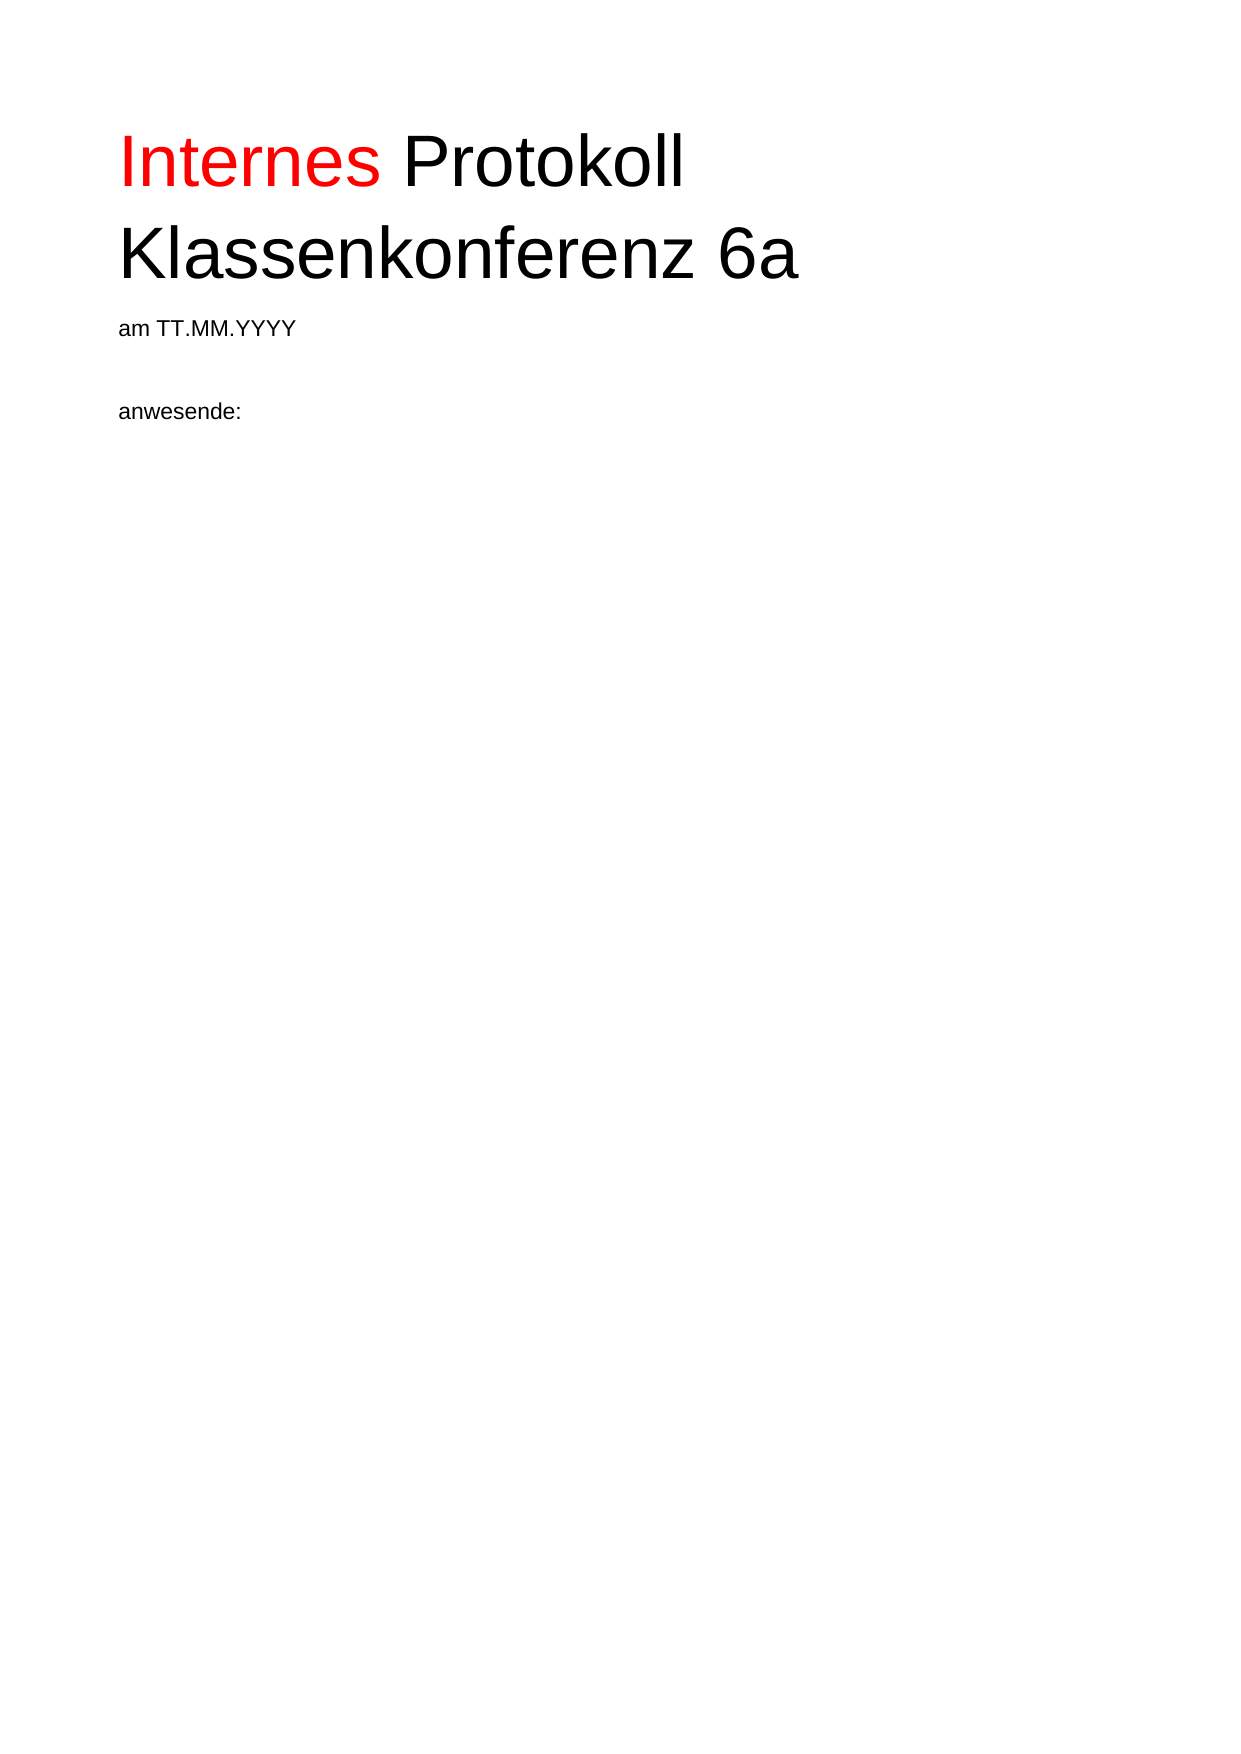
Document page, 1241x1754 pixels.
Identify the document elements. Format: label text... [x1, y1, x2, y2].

text Internes Protokoll Klassenkonferenz 6a [118, 118, 1122, 294]
text am TT.MM.YYYY [118, 315, 1122, 341]
text anwesende: [118, 398, 1122, 424]
